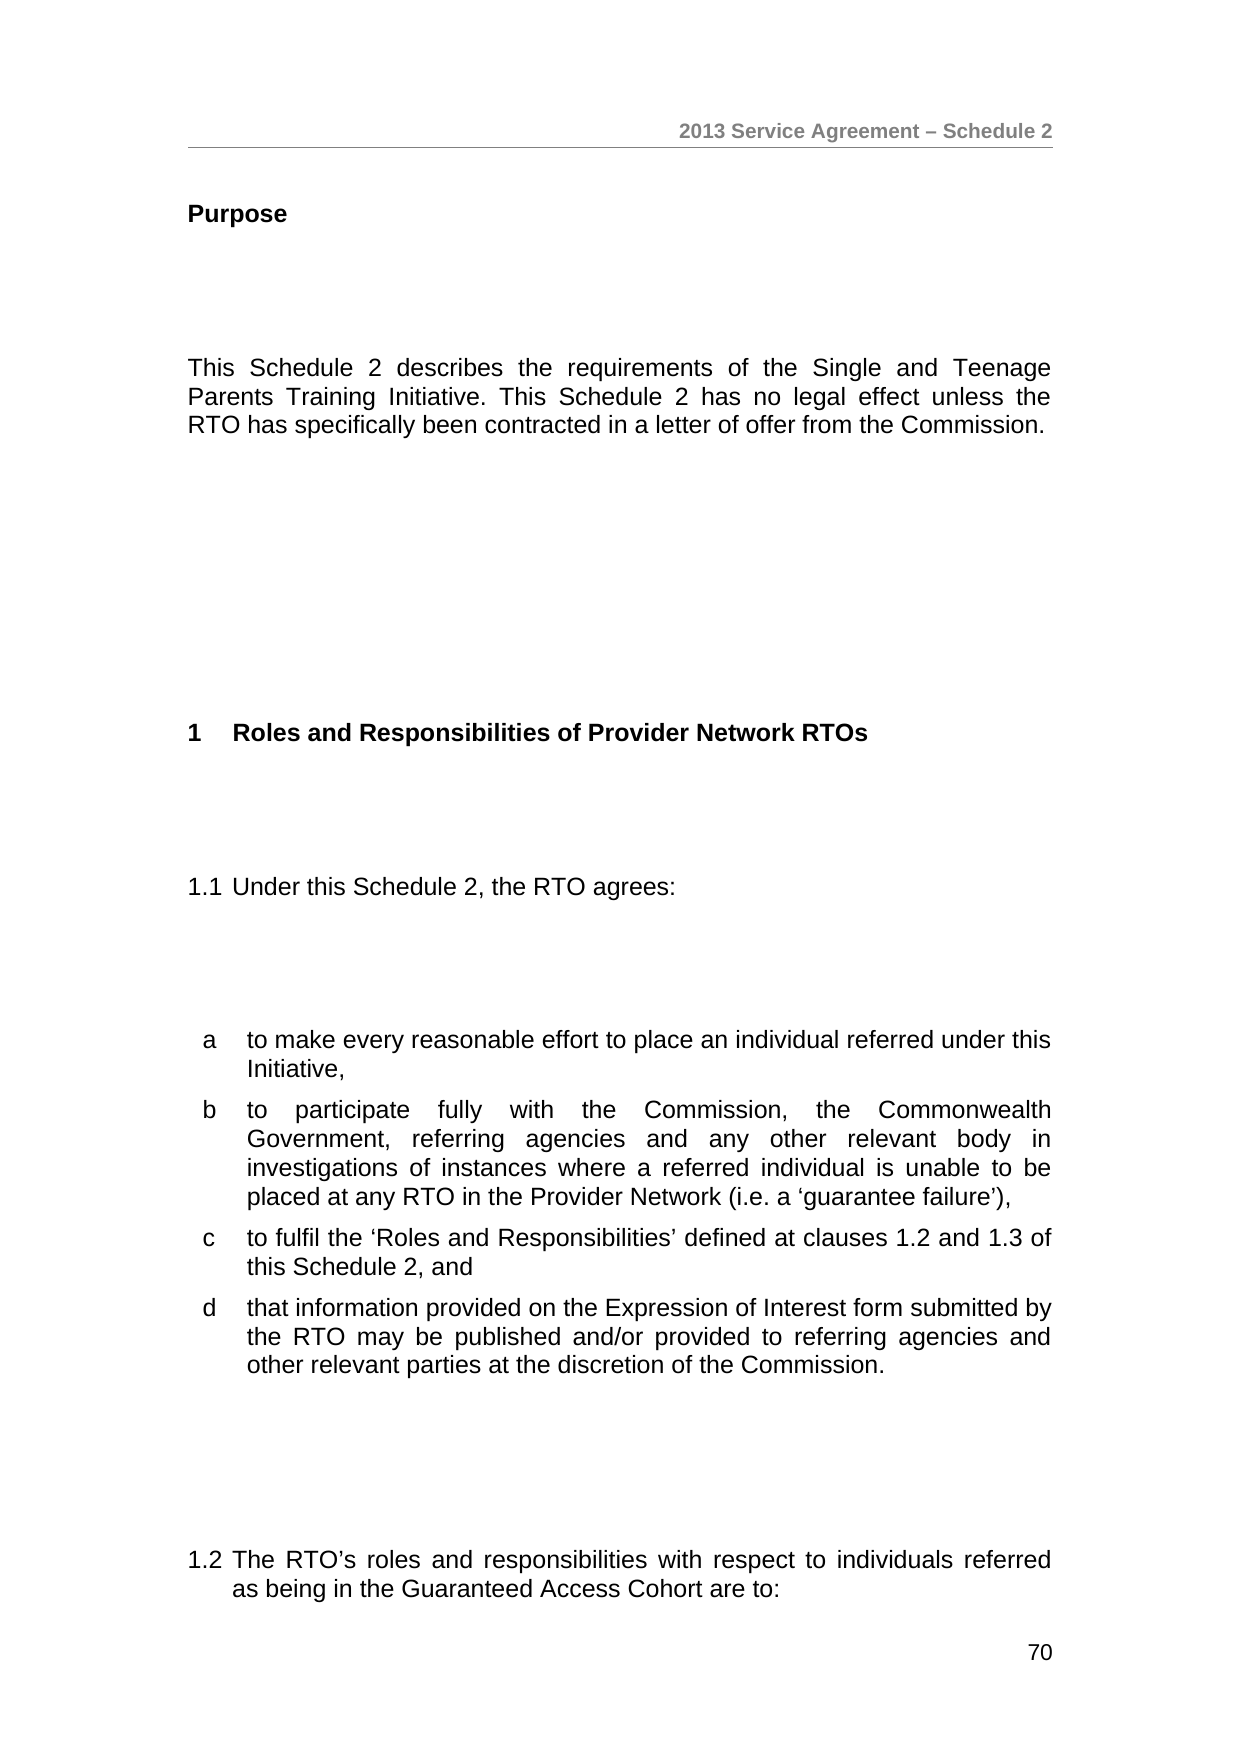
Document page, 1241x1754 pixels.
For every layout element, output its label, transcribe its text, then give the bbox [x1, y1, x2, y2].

list that information provided on the Expression of Interest form submitted by the RTO may be published and/or provided to referring agencies and other relevant parties at the discretion of the Commission. [202, 1293, 1053, 1379]
list Roles and Responsibilities of Provider Network RTOs [187, 718, 1053, 747]
text Purpose [187, 199, 1053, 228]
list to participate fully with the Commission, the Commonwealth Government, referring agencies and any other relevant body in investigations of instances where a referred individual is unable to be placed at any RTO in the Provider Network (i.e. a ‘guarantee failure’), [202, 1096, 1053, 1211]
list to make every reasonable effort to place an individual referred under this Initiative, [202, 1026, 1053, 1083]
list Under this Schedule 2, the RTO agrees: [187, 872, 1053, 901]
list to fulfil the ‘Roles and Responsibilities’ defined at clauses 1.2 and 1.3 of this Schedule 2, and [202, 1223, 1053, 1281]
text This Schedule 2 describes the requirements of the Single and Teenage Parents Training Initiative. This Schedule 2 has no legal effect unless the RTO has specifically been contracted in a letter of offer from the Commission. [187, 353, 1053, 439]
list The RTO’s roles and responsibilities with respect to individuals referred as being in the Guaranteed Access Cohort are to: [187, 1546, 1053, 1603]
